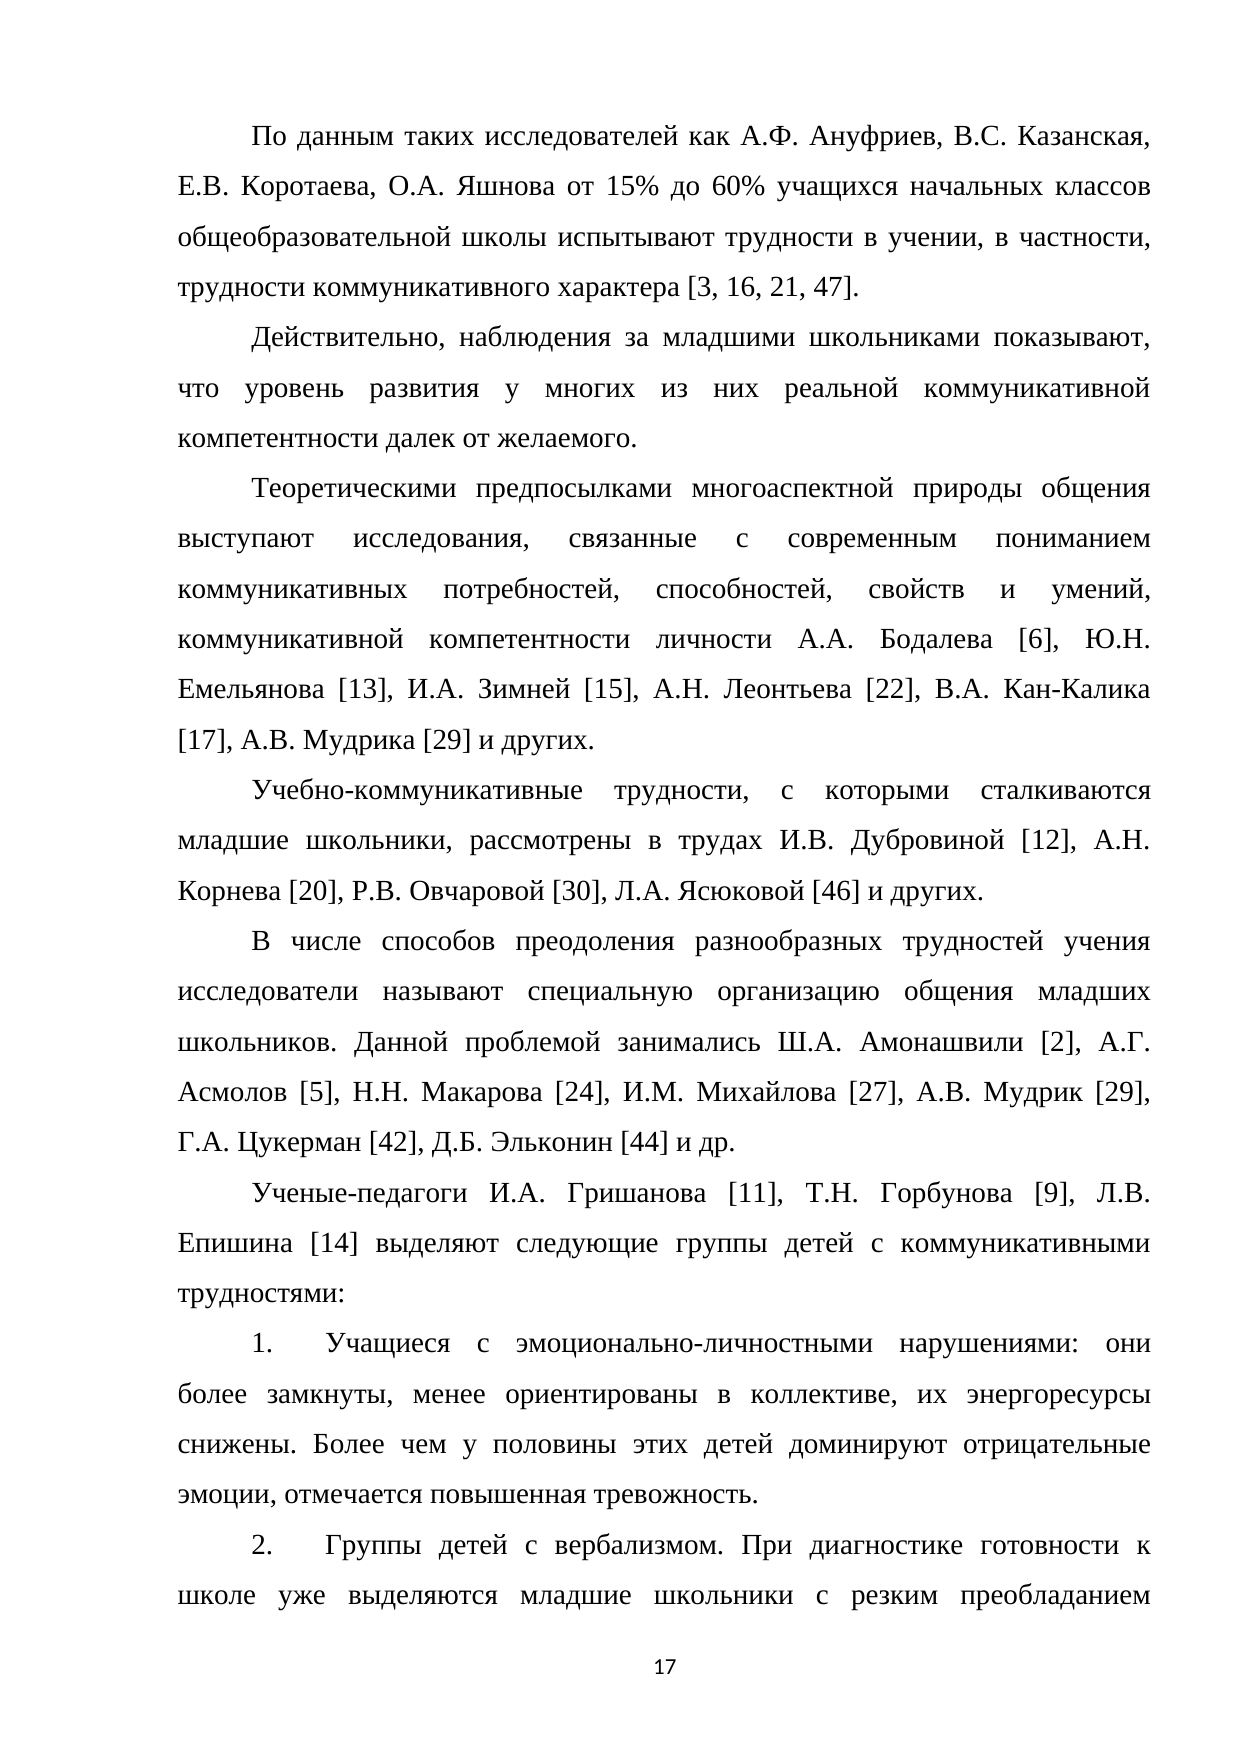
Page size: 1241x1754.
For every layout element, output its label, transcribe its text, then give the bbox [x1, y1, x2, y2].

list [177, 1527, 1152, 1611]
text Ученые-педагоги И.А. Гришанова [11], Т.Н. Горбунова [9], Л.В. Епишина [14] выделяют следующие группы детей с коммуникативными трудностями: [177, 1175, 1152, 1309]
text В числе способов преодоления разнообразных трудностей учения исследователи называют специальную организацию общения младших школьников. Данной проблемой занимались Ш.А. Амонашвили [2], А.Г. Асмолов [5], Н.Н. Макарова [24], И.М. Михайлова [27], А.В. Мудрик [29], Г.А. Цукерман [42], Д.Б. Эльконин [44] и др. [177, 923, 1152, 1158]
list Учащиеся с эмоционально-личностными нарушениями: они более замкнуты, менее ориентированы в коллективе, их энергоресурсы снижены. Более чем у половины этих детей доминируют отрицательные эмоции, отмечается повышенная тревожность. [177, 1326, 1152, 1510]
text Учебно-коммуникативные трудности, с которыми сталкиваются младшие школьники, рассмотрены в трудах И.В. Дубровиной [12], А.Н. Корнева [20], Р.В. Овчаровой [30], Л.А. Ясюковой [46] и других. [177, 772, 1152, 906]
text По данным таких исследователей как А.Ф. Ануфриев, В.С. Казанская, Е.В. Коротаева, О.А. Яшнова от 15% до 60% учащихся начальных классов общеобразовательной школы испытывают трудности в учении, в частности, трудности коммуникативного характера [3, 16, 21, 47]. [177, 118, 1152, 303]
text Действительно, наблюдения за младшими школьниками показывают, что уровень развития у многих из них реальной коммуникативной компетентности далек от желаемого. [177, 319, 1152, 453]
text Теоретическими предпосылками многоаспектной природы общения выступают исследования, связанные с современным пониманием коммуникативных потребностей, способностей, свойств и умений, коммуникативной компетентности личности А.А. Бодалева [6], Ю.Н. Емельянова [13], И.А. Зимней [15], А.Н. Леонтьева [22], В.А. Кан-Калика [17], А.В. Мудрика [29] и других. [177, 470, 1152, 755]
